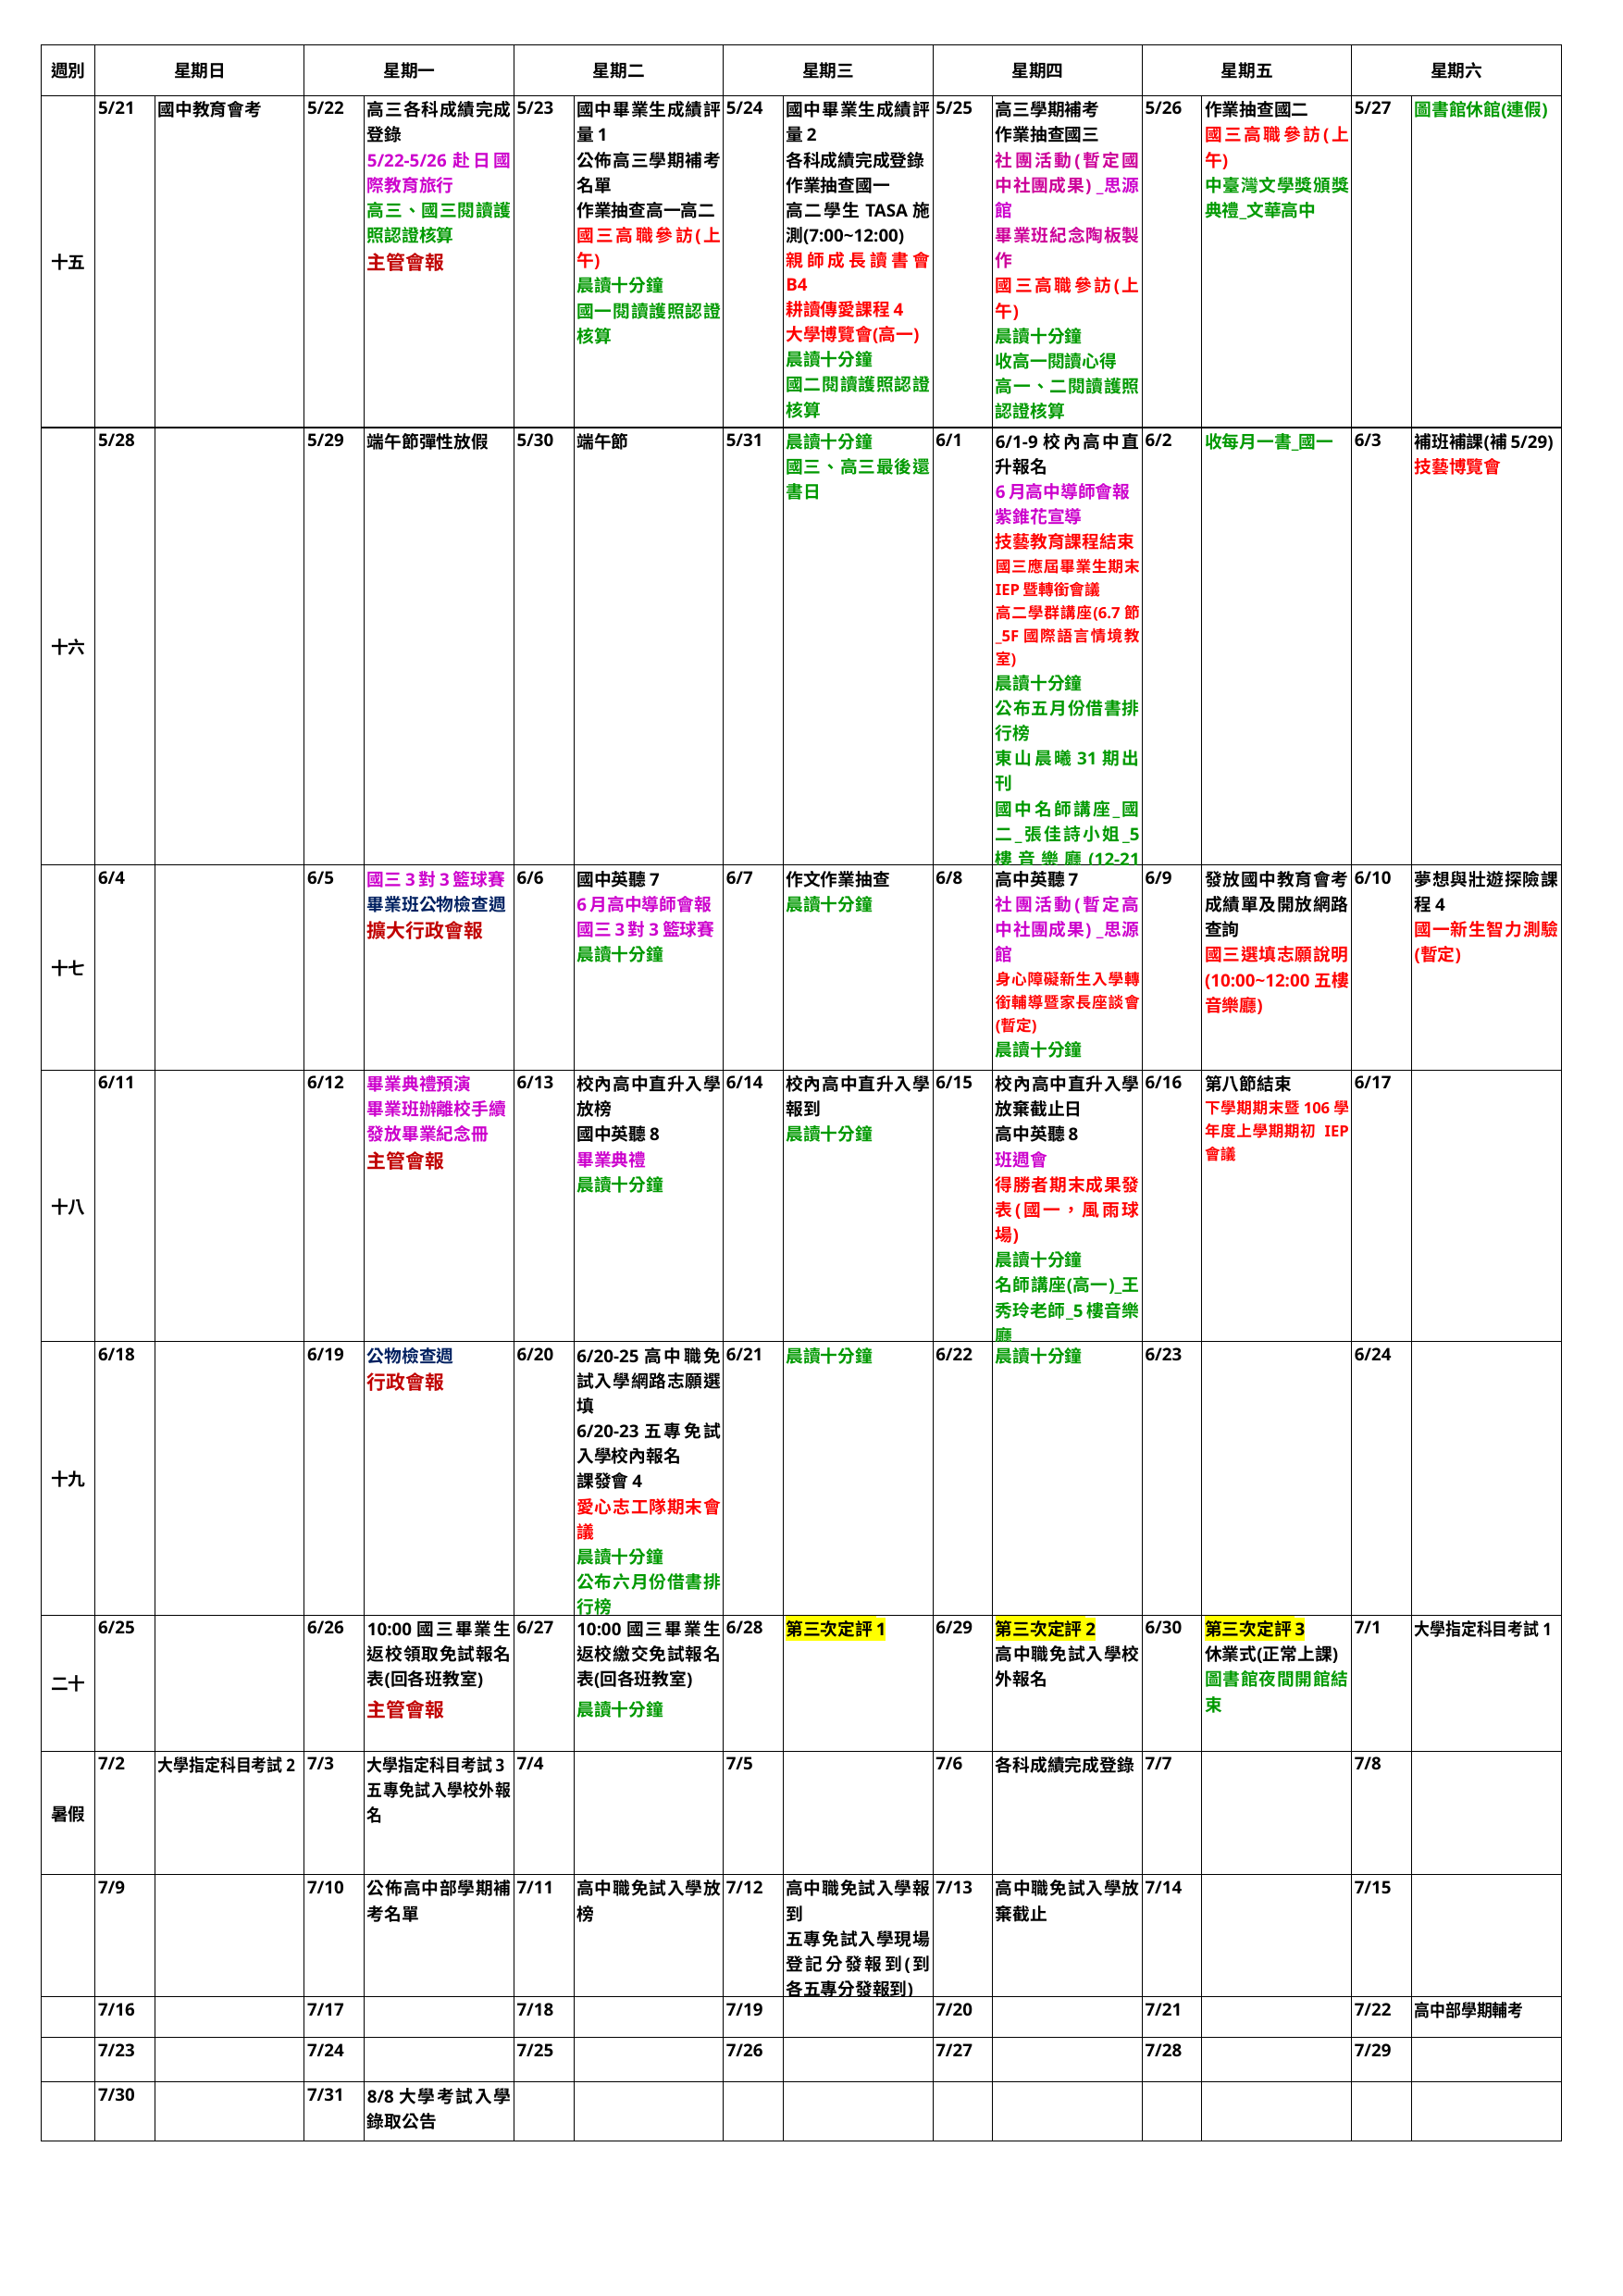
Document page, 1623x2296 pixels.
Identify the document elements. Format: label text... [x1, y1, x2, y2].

table_cell [155, 1997, 304, 2037]
table_cell 國中畢業生成績評量2 各科成績完成登錄 作業抽查國一 高二學生TASA施測(7:00~12:00) 親師成長讀書會B4 耕讀傳愛課程4 大學博覽會(高一) 晨讀十分鐘 國二閱讀護照認證核算 [784, 96, 933, 427]
table_cell 10:00國三畢業生返校繳交免試報名表(回各班教室) 晨讀十分鐘 [575, 1616, 723, 1751]
table_header 星期二 [514, 45, 723, 95]
table_cell 7/9 [95, 1875, 155, 1996]
table_cell 8/8大學考試入學錄取公告 [365, 2082, 514, 2141]
table_cell 十七 [42, 865, 94, 1070]
table_cell 高中部學期輔考 [1412, 1997, 1561, 2037]
table_cell 7/25 [514, 2038, 574, 2081]
table_cell 5/23 [514, 96, 574, 427]
table_cell [784, 2082, 933, 2141]
table_cell 高中英聽7 社團活動(暫定高中社團成果) _思源館 身心障礙新生入學轉銜輔導暨家長座談會(暫定) 晨讀十分鐘 [993, 865, 1142, 1070]
table_cell [1412, 2082, 1561, 2141]
table_cell 夢想與壯遊探險課程4 國一新生智力測驗(暫定) [1412, 865, 1561, 1070]
table_cell 6/16 [1143, 1071, 1201, 1341]
table_cell [1352, 2082, 1411, 2141]
table_cell 6/10 [1352, 865, 1411, 1070]
table_cell 7/28 [1143, 2038, 1201, 2081]
table_cell 端午節 [575, 428, 723, 864]
table_cell 大學指定科目考試3 五專免試入學校外報名 [365, 1752, 514, 1874]
table_cell 收每月一書_國一 [1202, 428, 1351, 864]
table_cell 6/17 [1352, 1071, 1411, 1341]
table_cell 二十 [42, 1616, 94, 1751]
table_cell 6/8 [934, 865, 992, 1070]
table_cell 校內高中直升入學放榜 國中英聽8 畢業典禮 晨讀十分鐘 [575, 1071, 723, 1341]
table_cell 6/1 [934, 428, 992, 864]
table_cell 7/5 [724, 1752, 783, 1874]
table_cell 作業抽查國二 國三高職參訪(上午) 中臺灣文學獎頒獎典禮_文華高中 [1202, 96, 1351, 427]
table_cell 6/5 [304, 865, 364, 1070]
table_cell [42, 1997, 94, 2037]
table_cell 十六 [42, 428, 94, 864]
table_cell 7/12 [724, 1875, 783, 1996]
table_cell 6/15 [934, 1071, 992, 1341]
table_cell 5/22 [304, 96, 364, 427]
table_cell 國中教育會考 [155, 96, 304, 427]
table_cell [155, 2038, 304, 2081]
table_cell 7/21 [1143, 1997, 1201, 2037]
table_cell 7/22 [1352, 1997, 1411, 2037]
table_cell 6/12 [304, 1071, 364, 1341]
table_cell 6/14 [724, 1071, 783, 1341]
table_cell 7/18 [514, 1997, 574, 2037]
table_cell 5/21 [95, 96, 155, 427]
table_header 星期日 [95, 45, 304, 95]
table_cell [155, 1071, 304, 1341]
table_cell [993, 1997, 1142, 2037]
table_cell 公佈高中部學期補考名單 [365, 1875, 514, 1996]
table_cell [155, 2082, 304, 2141]
table_cell [155, 1875, 304, 1996]
table_cell 各科成績完成登錄 [993, 1752, 1142, 1874]
table_cell [575, 2082, 723, 2141]
table_cell 十五 [42, 96, 94, 427]
table_cell 公物檢查週 行政會報 [365, 1342, 514, 1615]
table_cell [993, 2038, 1142, 2081]
table_cell 國三3對3籃球賽 畢業班公物檢查週 擴大行政會報 [365, 865, 514, 1070]
table_cell 國中英聽7 6月高中導師會報 國三3對3籃球賽 晨讀十分鐘 [575, 865, 723, 1070]
table_cell 7/23 [95, 2038, 155, 2081]
table_cell [993, 2082, 1142, 2141]
table_cell 5/29 [304, 428, 364, 864]
table_cell 5/27 [1352, 96, 1411, 427]
table_cell 6/1-9校內高中直升報名 6月高中導師會報 紫錐花宣導 技藝教育課程結束 國三應屆畢業生期末IEP暨轉銜會議 高二學群講座(6.7節_5F國際語言情境教室) 晨讀十分鐘 公布五月份借書排行榜 東山晨曦31期出刊 國中名師講座_國二_張佳詩小姐_5樓音樂廳(12-21班) [993, 428, 1142, 864]
table_cell [1202, 1752, 1351, 1874]
table_cell 高中職免試入學放棄截止 [993, 1875, 1142, 1996]
table_cell 6/23 [1143, 1342, 1201, 1615]
table_cell 7/17 [304, 1997, 364, 2037]
table_cell 晨讀十分鐘 [784, 1342, 933, 1615]
table_cell 7/11 [514, 1875, 574, 1996]
table_cell 7/3 [304, 1752, 364, 1874]
table_cell 晨讀十分鐘 [993, 1342, 1142, 1615]
table_cell [42, 1875, 94, 1996]
table_cell 10:00國三畢業生返校領取免試報名表(回各班教室) 主管會報 [365, 1616, 514, 1751]
table_cell 7/30 [95, 2082, 155, 2141]
table_cell [365, 1997, 514, 2037]
table_cell 6/3 [1352, 428, 1411, 864]
table_cell 6/4 [95, 865, 155, 1070]
table_cell [1202, 1342, 1351, 1615]
table_cell [575, 1752, 723, 1874]
table_cell 6/26 [304, 1616, 364, 1751]
table_header 星期一 [304, 45, 514, 95]
table_cell 7/29 [1352, 2038, 1411, 2081]
table_cell [155, 865, 304, 1070]
table_header 星期四 [934, 45, 1142, 95]
table_cell 大學指定科目考試1 [1412, 1616, 1561, 1751]
table_cell 6/21 [724, 1342, 783, 1615]
table_cell 第三次定評3 休業式(正常上課) 圖書館夜間開館結束 [1202, 1616, 1351, 1751]
table_cell 6/29 [934, 1616, 992, 1751]
table_cell 作文作業抽查 晨讀十分鐘 [784, 865, 933, 1070]
table_cell 晨讀十分鐘 國三、高三最後還書日 [784, 428, 933, 864]
table_cell [1202, 1875, 1351, 1996]
table_cell 7/31 [304, 2082, 364, 2141]
table_cell 高三各科成績完成登錄 5/22-5/26赴日國際教育旅行 高三、國三閱讀護照認證核算 主管會報 [365, 96, 514, 427]
table_cell [155, 1616, 304, 1751]
table_cell [575, 1997, 723, 2037]
table_cell 7/16 [95, 1997, 155, 2037]
table_cell [784, 1752, 933, 1874]
table_cell 7/10 [304, 1875, 364, 1996]
table_cell [784, 1997, 933, 2037]
table_cell 大學指定科目考試2 [155, 1752, 304, 1874]
table_cell 7/26 [724, 2038, 783, 2081]
table_cell 校內高中直升入學報到 晨讀十分鐘 [784, 1071, 933, 1341]
table_cell [784, 2038, 933, 2081]
table_cell [1202, 1997, 1351, 2037]
table_cell 高三學期補考 作業抽查國三 社團活動(暫定國中社團成果) _思源館 畢業班紀念陶板製作 國三高職參訪(上午) 晨讀十分鐘 收高一閱讀心得 高一、二閱讀護照認證核算 [993, 96, 1142, 427]
table_cell 發放國中教育會考成績單及開放網路查詢 國三選填志願說明(10:00~12:00五樓音樂廳) [1202, 865, 1351, 1070]
table_cell 6/6 [514, 865, 574, 1070]
table_cell 7/20 [934, 1997, 992, 2037]
table_cell [365, 2038, 514, 2081]
table_cell [155, 1342, 304, 1615]
table_cell 7/27 [934, 2038, 992, 2081]
table_cell [42, 2038, 94, 2081]
table_cell 7/4 [514, 1752, 574, 1874]
table_cell 高中職免試入學放榜 [575, 1875, 723, 1996]
table_cell 6/7 [724, 865, 783, 1070]
table_cell 6/27 [514, 1616, 574, 1751]
table_cell 第三次定評2 高中職免試入學校外報名 [993, 1616, 1142, 1751]
table_cell 6/28 [724, 1616, 783, 1751]
table_cell 5/28 [95, 428, 155, 864]
table_cell [1143, 2082, 1201, 2141]
table_cell 5/26 [1143, 96, 1201, 427]
table_cell [934, 2082, 992, 2141]
table_cell 國中畢業生成績評量1 公佈高三學期補考名單 作業抽查高一高二 國三高職參訪(上午) 晨讀十分鐘 國一閱讀護照認證核算 [575, 96, 723, 427]
table_cell 6/24 [1352, 1342, 1411, 1615]
table_cell 十八 [42, 1071, 94, 1341]
table_cell 7/6 [934, 1752, 992, 1874]
table_cell 端午節彈性放假 [365, 428, 514, 864]
table_cell 7/19 [724, 1997, 783, 2037]
table_cell 6/13 [514, 1071, 574, 1341]
table_cell 6/20 [514, 1342, 574, 1615]
table_cell 6/25 [95, 1616, 155, 1751]
table_cell 高中職免試入學報到 五專免試入學現場登記分發報到(到各五專分發報到) [784, 1875, 933, 1996]
table_cell 補班補課(補5/29) 技藝博覽會 [1412, 428, 1561, 864]
table_cell 6/19 [304, 1342, 364, 1615]
table_header 週別 [42, 45, 94, 95]
table_cell 7/8 [1352, 1752, 1411, 1874]
table_cell 7/1 [1352, 1616, 1411, 1751]
table_cell 6/30 [1143, 1616, 1201, 1751]
table_cell [575, 2038, 723, 2081]
table_cell 6/9 [1143, 865, 1201, 1070]
table_cell 第三次定評1 [784, 1616, 933, 1751]
table_cell 7/14 [1143, 1875, 1201, 1996]
table_cell [1412, 2038, 1561, 2081]
table_cell 5/24 [724, 96, 783, 427]
table_cell 6/2 [1143, 428, 1201, 864]
table_cell 6/22 [934, 1342, 992, 1615]
table_cell [1412, 1071, 1561, 1341]
table_cell 6/20-25高中職免試入學網路志願選填 6/20-23五專免試入學校內報名 課發會4 愛心志工隊期末會議 晨讀十分鐘 公布六月份借書排行榜 [575, 1342, 723, 1615]
table_cell [1412, 1875, 1561, 1996]
table_cell 暑假 [42, 1752, 94, 1874]
table_header 星期五 [1143, 45, 1351, 95]
table_cell [724, 2082, 783, 2141]
table_cell 6/18 [95, 1342, 155, 1615]
table_cell 7/24 [304, 2038, 364, 2081]
table_cell 6/11 [95, 1071, 155, 1341]
table_cell [155, 428, 304, 864]
table_cell 7/2 [95, 1752, 155, 1874]
table_cell 5/31 [724, 428, 783, 864]
table_cell 畢業典禮預演 畢業班辦離校手續 發放畢業紀念冊 主管會報 [365, 1071, 514, 1341]
table_cell [42, 2082, 94, 2141]
table_cell 十九 [42, 1342, 94, 1615]
table_cell 7/13 [934, 1875, 992, 1996]
table_header 星期六 [1352, 45, 1561, 95]
table_cell [1412, 1342, 1561, 1615]
table_cell [514, 2082, 574, 2141]
table_cell [1412, 1752, 1561, 1874]
table_cell [1202, 2038, 1351, 2081]
table_cell [1202, 2082, 1351, 2141]
table_cell 7/7 [1143, 1752, 1201, 1874]
table_cell 7/15 [1352, 1875, 1411, 1996]
table_cell 第八節結束 下學期期末暨106學年度上學期期初 IEP會議 [1202, 1071, 1351, 1341]
table_cell 5/25 [934, 96, 992, 427]
table_cell 5/30 [514, 428, 574, 864]
table_cell 校內高中直升入學放棄截止日 高中英聽8 班週會 得勝者期末成果發表(國一，風雨球場) 晨讀十分鐘 名師講座(高一)_王秀玲老師_5樓音樂廳 [993, 1071, 1142, 1341]
table_cell 圖書館休館(連假) [1412, 96, 1561, 427]
table_header 星期三 [724, 45, 933, 95]
